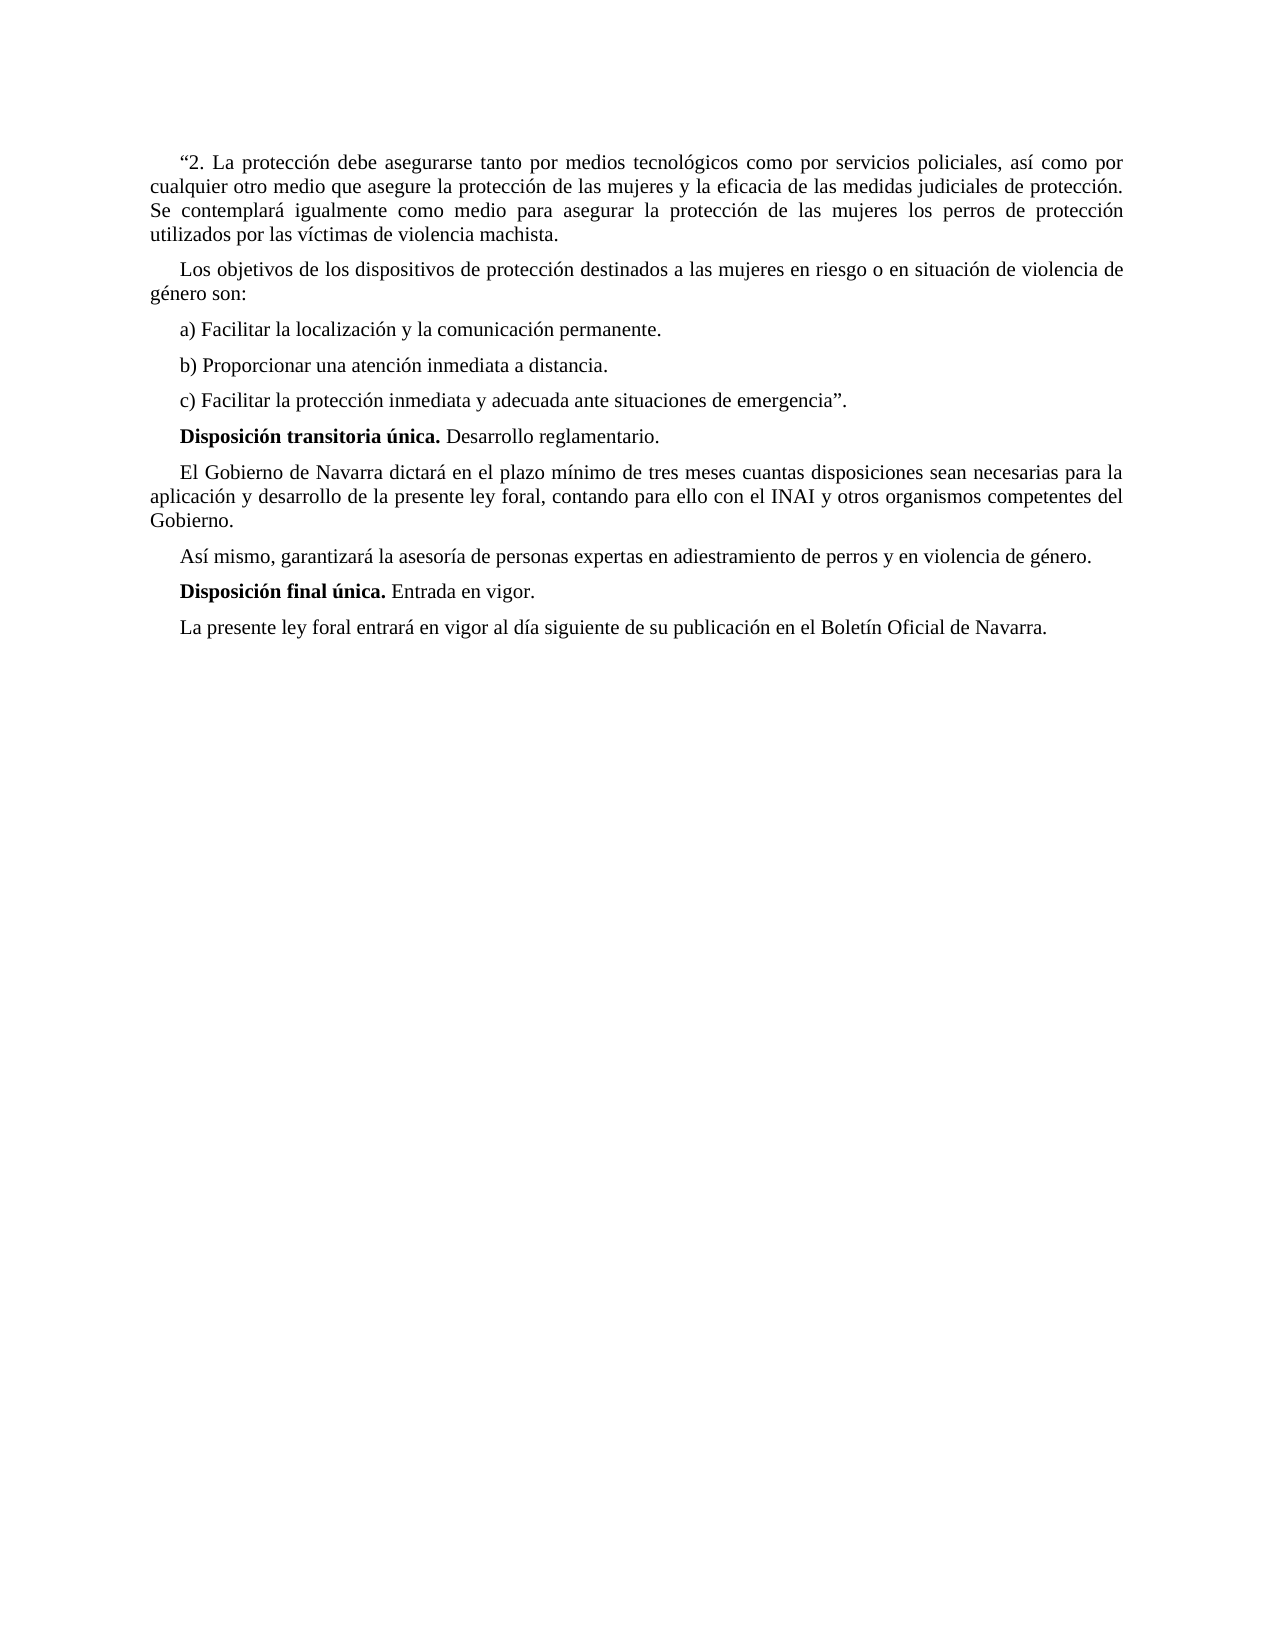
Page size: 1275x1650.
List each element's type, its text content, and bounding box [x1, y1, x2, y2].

text La presente ley foral entrará en vigor al día siguiente de su publicación en el Boletín Oficial de Navarra. [150, 615, 1125, 639]
text “2. La protección debe asegurarse tanto por medios tecnológicos como por servicios policiales, así como por cualquier otro medio que asegure la protección de las mujeres y la eficacia de las medidas judiciales de protección. Se contemplará igualmente como medio para asegurar la protección de las mujeres los perros de protección utilizados por las víctimas de violencia machista. [150, 150, 1125, 246]
text b) Proporcionar una atención inmediata a distancia. [150, 353, 1125, 377]
text Disposición final única. Entrada en vigor. [150, 579, 1125, 603]
text c) Facilitar la protección inmediata y adecuada ante situaciones de emergencia”. [150, 389, 1125, 413]
text Así mismo, garantizará la asesoría de personas expertas en adiestramiento de perros y en violencia de género. [150, 544, 1125, 568]
text Disposición transitoria única. Desarrollo reglamentario. [150, 424, 1125, 448]
text a) Facilitar la localización y la comunicación permanente. [150, 317, 1125, 341]
text El Gobierno de Navarra dictará en el plazo mínimo de tres meses cuantas disposiciones sean necesarias para la aplicación y desarrollo de la presente ley foral, contando para ello con el INAI y otros organismos competentes del Gobierno. [150, 460, 1125, 532]
text Los objetivos de los dispositivos de protección destinados a las mujeres en riesgo o en situación de violencia de género son: [150, 258, 1125, 306]
